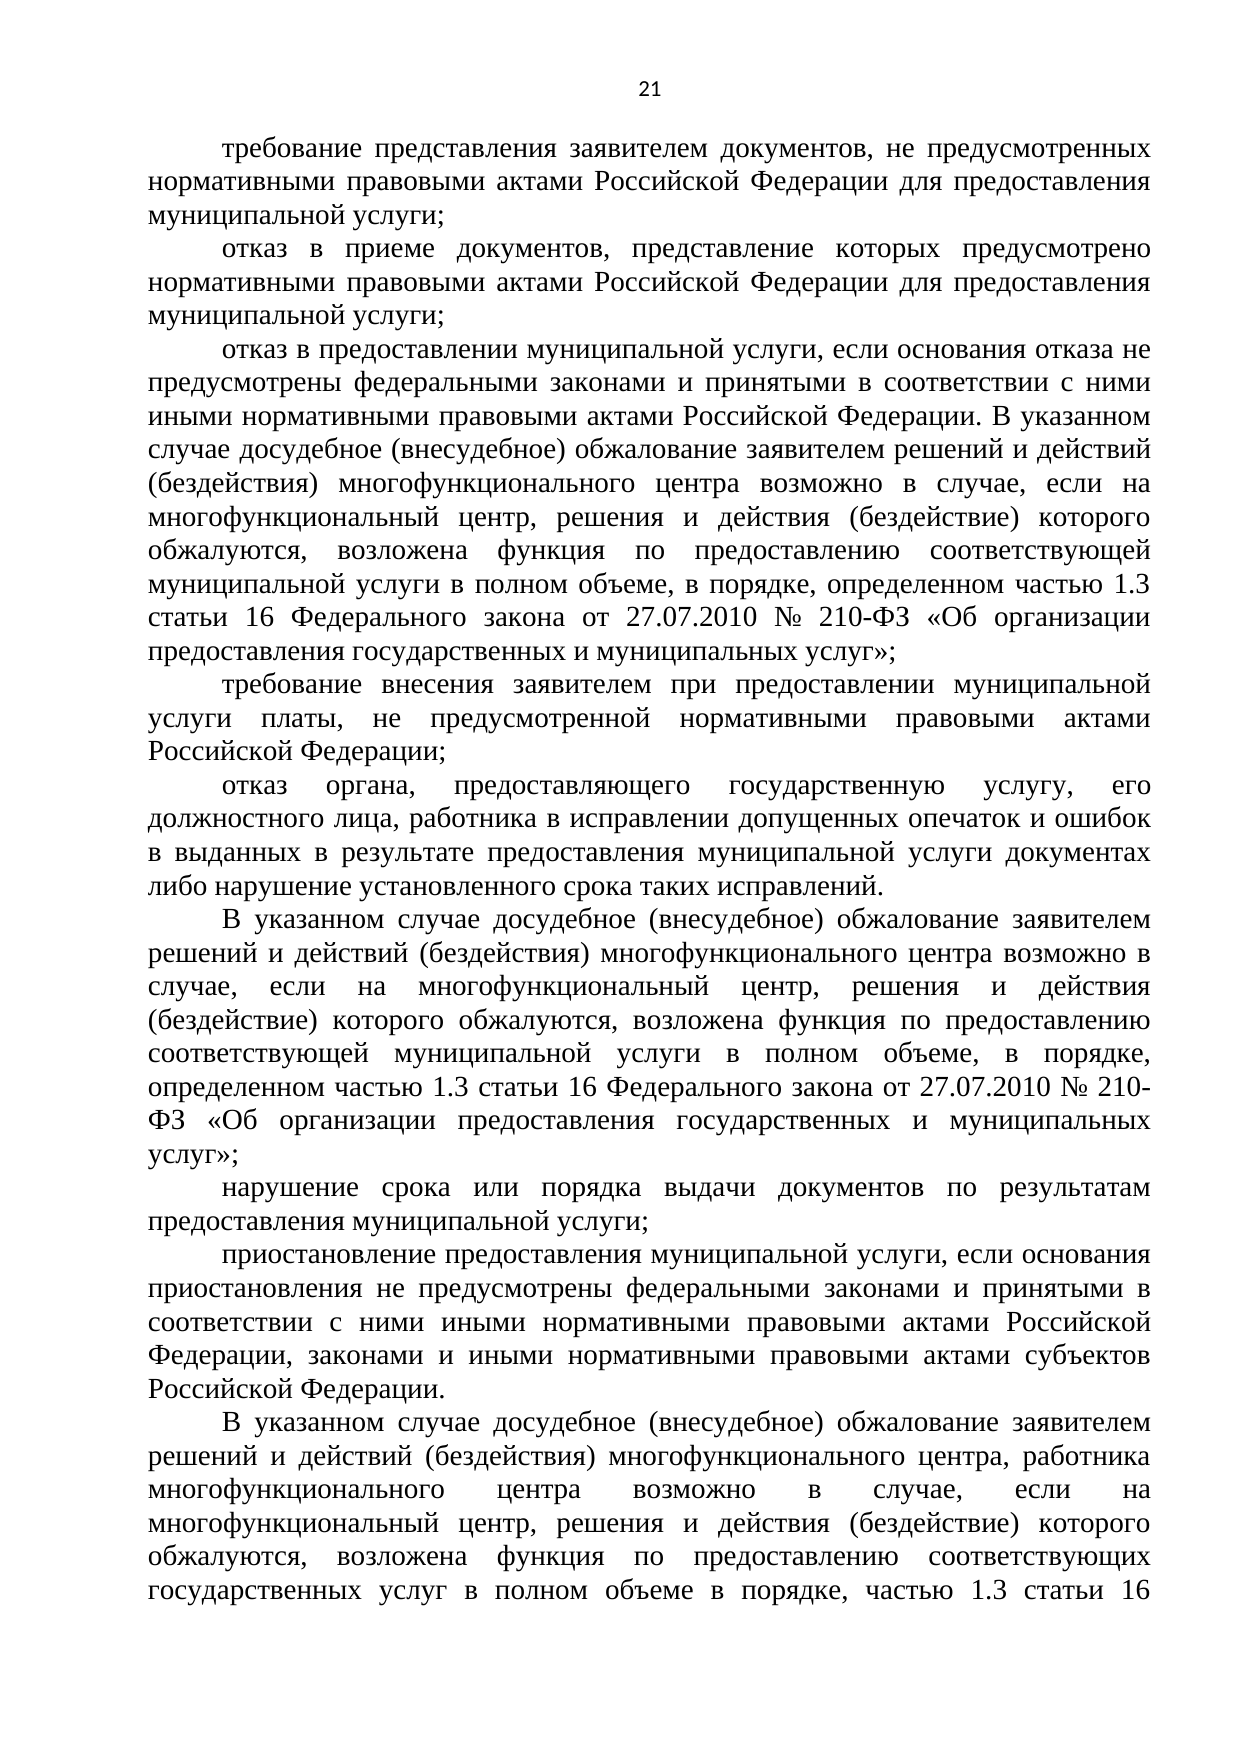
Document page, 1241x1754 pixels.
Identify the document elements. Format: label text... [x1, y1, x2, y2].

text нарушение срока или порядка выдачи документов по результатам предоставления муниципальной услуги; [148, 1169, 1152, 1237]
text требование внесения заявителем при предоставлении муниципальной услуги платы, не предусмотренной нормативными правовыми актами Российской Федерации; [148, 666, 1152, 767]
text приостановление предоставления муниципальной услуги, если основания приостановления не предусмотрены федеральными законами и принятыми в соответствии с ними иными нормативными правовыми актами Российской Федерации, законами и иными нормативными правовыми актами субъектов Российской Федерации. [148, 1237, 1152, 1404]
text В указанном случае досудебное (внесудебное) обжалование заявителем решений и действий (бездействия) многофункционального центра возможно в случае, если на многофункциональный центр, решения и действия (бездействие) которого обжалуются, возложена функция по предоставлению соответствующей муниципальной услуги в полном объеме, в порядке, определенном частью 1.3 статьи 16 Федерального закона от 27.07.2010 № 210-ФЗ «Об организации предоставления государственных и муниципальных услуг»; [148, 901, 1152, 1169]
text требование представления заявителем документов, не предусмотренных нормативными правовыми актами Российской Федерации для предоставления муниципальной услуги; [148, 130, 1152, 230]
text отказ в предоставлении муниципальной услуги, если основания отказа не предусмотрены федеральными законами и принятыми в соответствии с ними иными нормативными правовыми актами Российской Федерации. В указанном случае досудебное (внесудебное) обжалование заявителем решений и действий (бездействия) многофункционального центра возможно в случае, если на многофункциональный центр, решения и действия (бездействие) которого обжалуются, возложена функция по предоставлению соответствующей муниципальной услуги в полном объеме, в порядке, определенном частью 1.3 статьи 16 Федерального закона от 27.07.2010 № 210-ФЗ «Об организации предоставления государственных и муниципальных услуг»; [148, 331, 1152, 666]
text отказ органа, предоставляющего государственную услугу, его должностного лица, работника в исправлении допущенных опечаток и ошибок в выданных в результате предоставления муниципальной услуги документах либо нарушение установленного срока таких исправлений. [148, 767, 1152, 901]
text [148, 1404, 1152, 1606]
text отказ в приеме документов, представление которых предусмотрено нормативными правовыми актами Российской Федерации для предоставления муниципальной услуги; [148, 230, 1152, 331]
